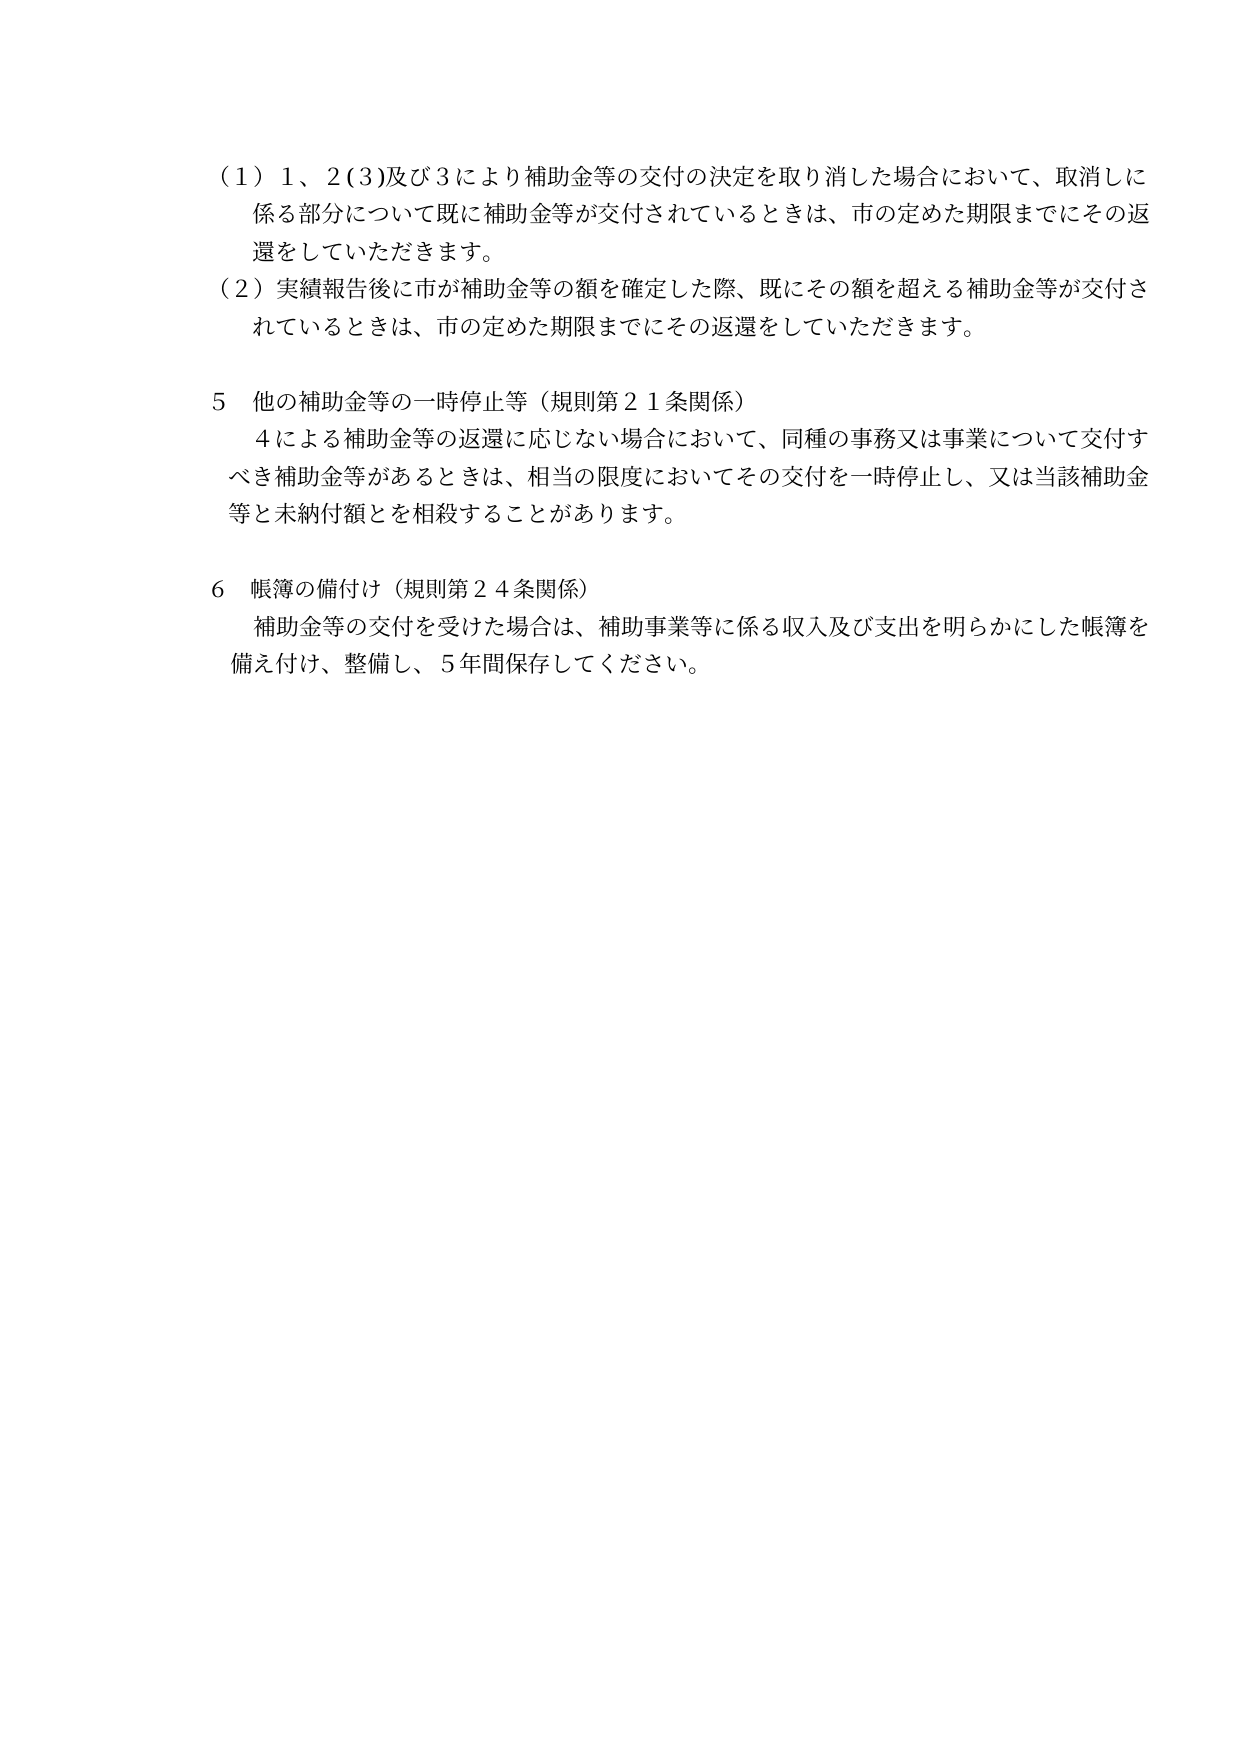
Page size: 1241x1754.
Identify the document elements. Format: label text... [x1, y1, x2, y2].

text （２）実績報告後に市が補助金等の額を確定した際、既にその額を超える補助金等が交付されているときは、市の定めた期限までにその返還をしていただきます。 [207, 269, 1152, 344]
text ４による補助金等の返還に応じない場合において、同種の事務又は事業について交付すべき補助金等があるときは、相当の限度においてその交付を一時停止し、又は当該補助金等と未納付額とを相殺することがあります。 [229, 419, 1152, 531]
text 補助金等の交付を受けた場合は、補助事業等に係る収入及び支出を明らかにした帳簿を備え付け、整備し、５年間保存してください。 [207, 606, 1152, 681]
text ５ 他の補助金等の一時停止等（規則第２１条関係） [207, 381, 1152, 419]
text （１）１、２(３)及び３により補助金等の交付の決定を取り消した場合において、取消しに係る部分について既に補助金等が交付されているときは、市の定めた期限までにその返還をしていただきます。 [207, 156, 1152, 269]
text ６ 帳簿の備付け（規則第２４条関係） [207, 569, 1152, 606]
